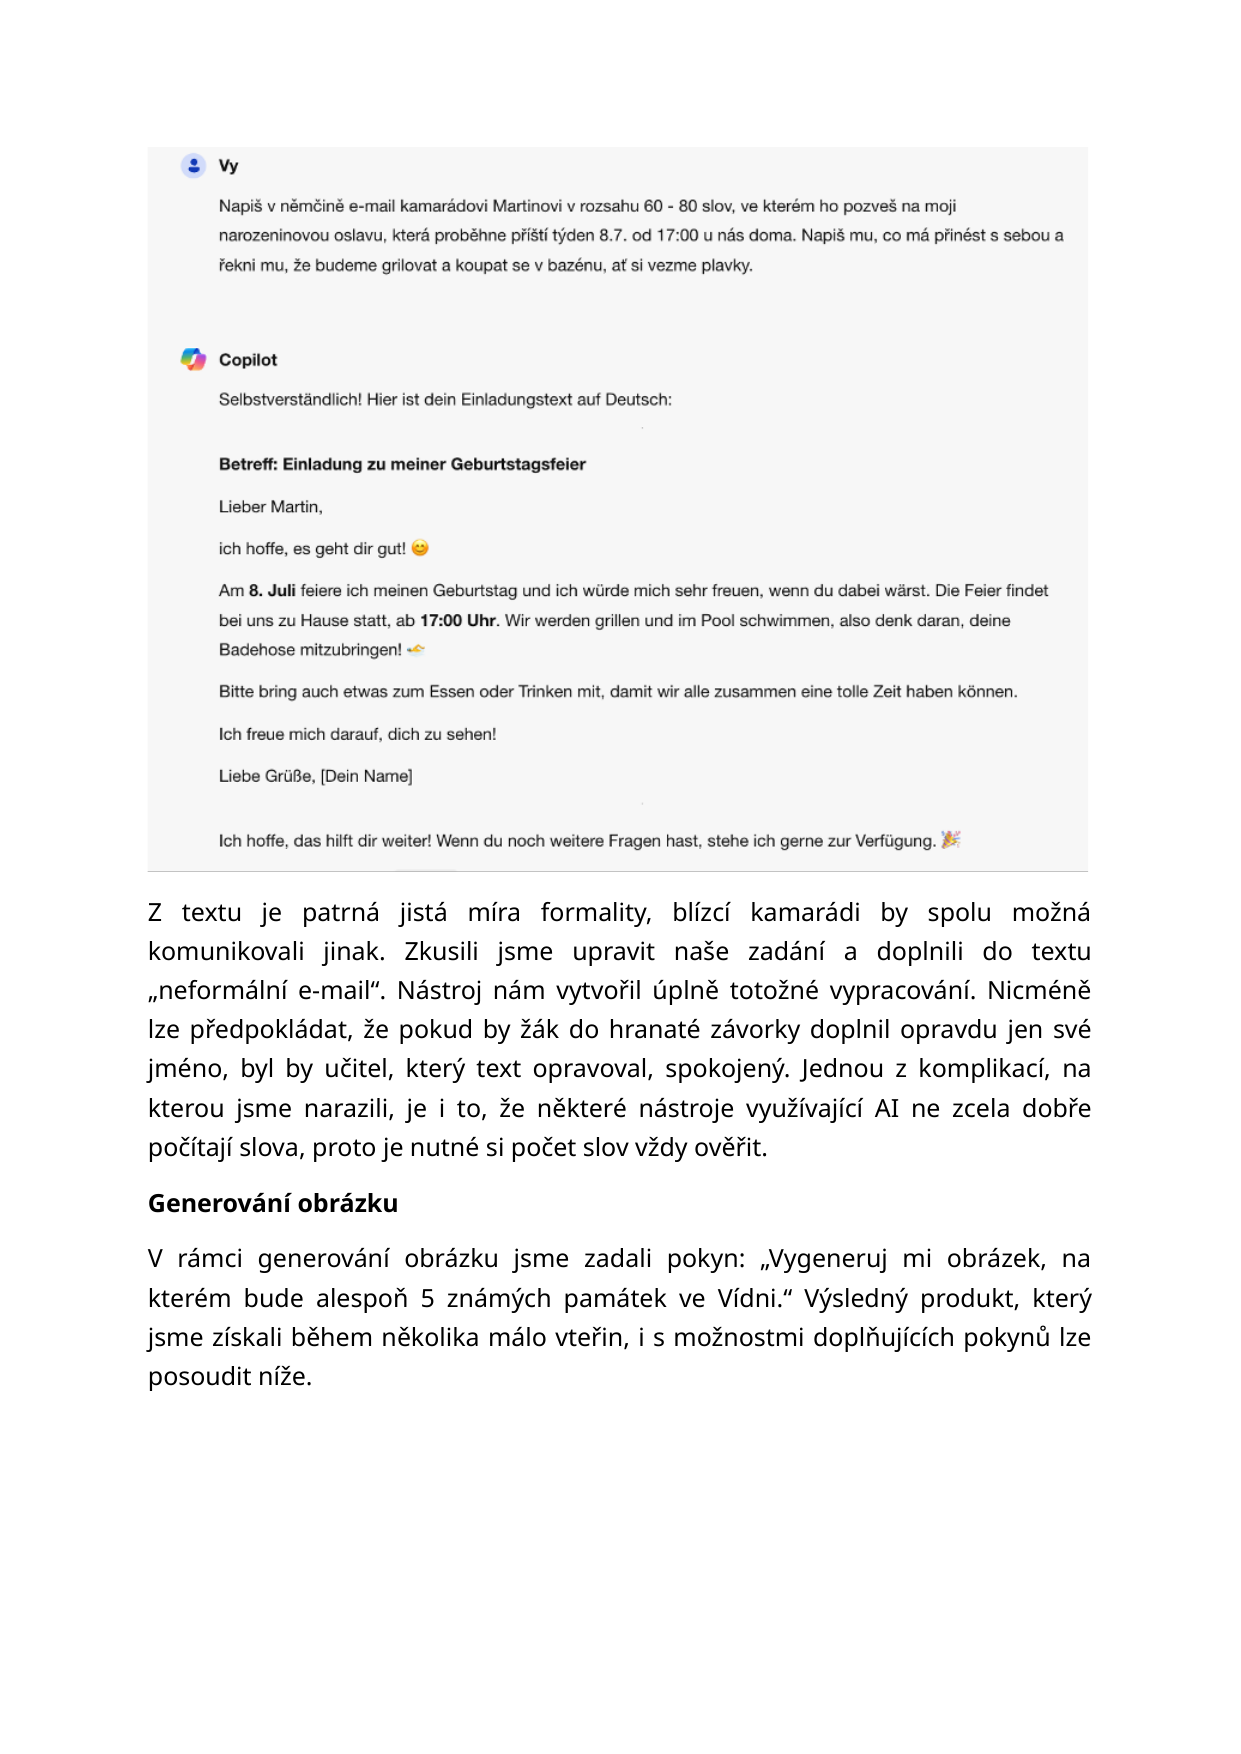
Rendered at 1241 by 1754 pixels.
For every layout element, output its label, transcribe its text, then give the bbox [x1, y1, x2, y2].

text V rámci generování obrázku jsme zadali pokyn: „Vygeneruj mi obrázek, na kterém bude alespoň 5 známých památek ve Vídni.“ Výsledný produkt, který jsme získali během několika málo vteřin, i s možnostmi doplňujících pokynů lze posoudit níže. [148, 1241, 1093, 1393]
picture [147, 147, 1089, 873]
text Z textu je patrná jistá míra formality, blízcí kamarádi by spolu možná komunikovali jinak. Zkusili jsme upravit naše zadání a doplnili do textu „neformální e-mail“. Nástroj nám vytvořil úplně totožné vypracování. Nicméně lze předpokládat, že pokud by žák do hranaté závorky doplnil opravdu jen své jméno, byl by učitel, který text opravoval, spokojený. Jednou z komplikací, na kterou jsme narazili, je i to, že některé nástroje využívající AI ne zcela dobře počítají slova, proto je nutné si počet slov vždy ověřit. [148, 894, 1093, 1163]
text Generování obrázku [148, 1185, 1093, 1219]
